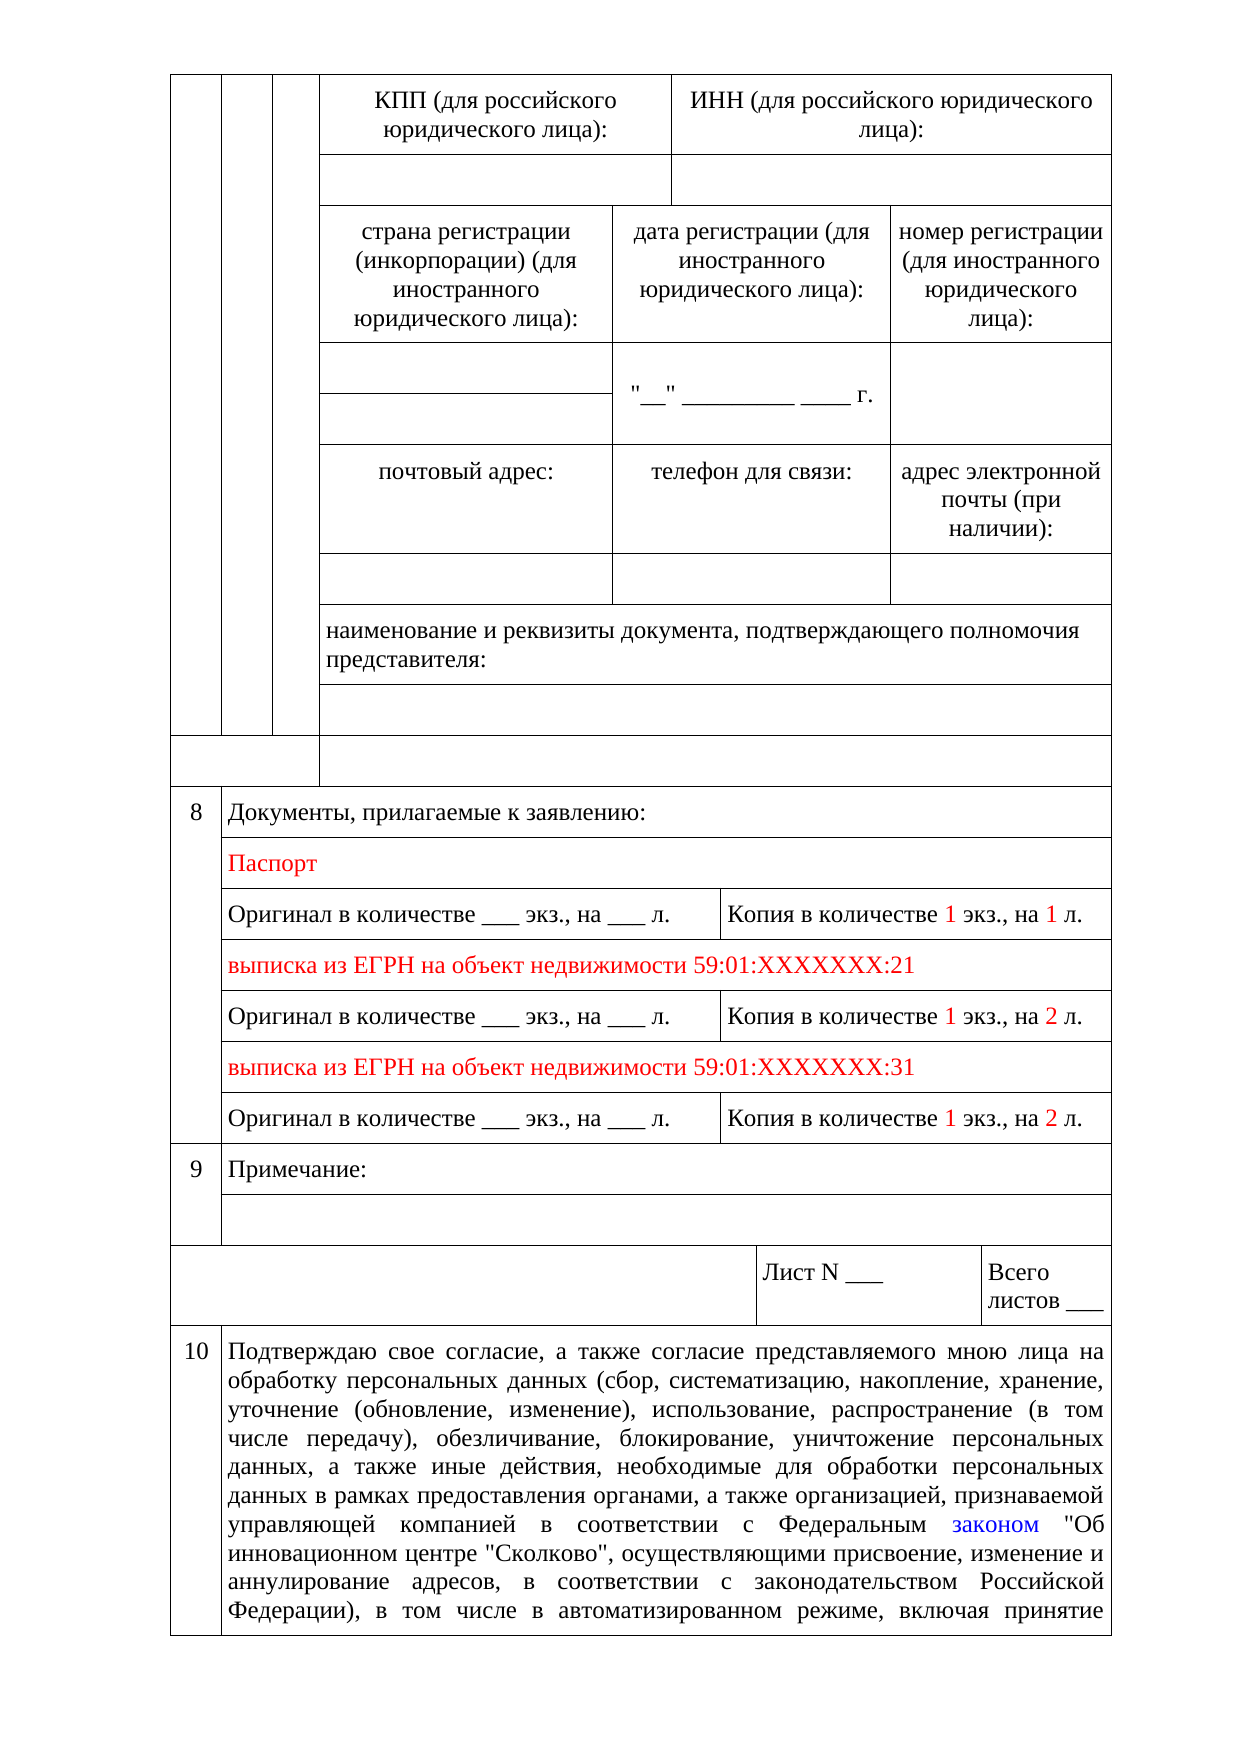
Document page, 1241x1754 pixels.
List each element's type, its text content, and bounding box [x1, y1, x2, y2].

table_cell "__" _________ ____ г. [613, 343, 890, 444]
table_cell [891, 343, 1111, 444]
table_cell адрес электронной почты (при наличии): [891, 445, 1111, 553]
table_cell Оригинал в количестве ___ экз., на ___ л. [222, 889, 720, 939]
table_cell номер регистрации (для иностранного юридического лица): [891, 206, 1111, 342]
table_cell Копия в количестве 1 экз., на 2 л. [721, 1093, 1111, 1143]
table_cell выписка из ЕГРН на объект недвижимости 59:01:ХХХХХХХ:21 [222, 940, 1111, 990]
table_cell страна регистрации (инкорпорации) (для иностранного юридического лица): [320, 206, 612, 342]
table_cell ИНН (для российского юридического лица): [672, 75, 1111, 154]
table_cell [320, 155, 671, 205]
table_cell [171, 1246, 756, 1325]
table_cell [320, 554, 612, 604]
table_cell [171, 736, 319, 786]
table_cell 9 [171, 1144, 221, 1245]
table_cell Лист N ___ [757, 1246, 981, 1325]
table_cell Документы, прилагаемые к заявлению: [222, 787, 1111, 837]
table_cell дата регистрации (для иностранного юридического лица): [613, 206, 890, 342]
table_cell [222, 1195, 1111, 1245]
table_cell Всего листов ___ [982, 1246, 1111, 1325]
table_cell наименование и реквизиты документа, подтверждающего полномочия представителя: [320, 605, 1111, 683]
table_cell КПП (для российского юридического лица): [320, 75, 671, 154]
table_cell 8 [171, 787, 221, 1143]
table_cell [320, 394, 612, 444]
table_cell Оригинал в количестве ___ экз., на ___ л. [222, 991, 720, 1041]
table_cell выписка из ЕГРН на объект недвижимости 59:01:ХХХХХХХ:31 [222, 1042, 1111, 1092]
table_cell 10 [171, 1326, 221, 1634]
table_cell [672, 155, 1111, 205]
table_cell почтовый адрес: [320, 445, 612, 553]
table_cell Копия в количестве 1 экз., на 2 л. [721, 991, 1111, 1041]
table_cell [320, 736, 1111, 786]
table_cell [613, 554, 890, 604]
table_cell Примечание: [222, 1144, 1111, 1194]
table_cell Паспорт [222, 838, 1111, 888]
table_cell [320, 343, 612, 393]
table_cell телефон для связи: [613, 445, 890, 553]
table_cell Копия в количестве 1 экз., на 1 л. [721, 889, 1111, 939]
table_cell Оригинал в количестве ___ экз., на ___ л. [222, 1093, 720, 1143]
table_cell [222, 1326, 1111, 1634]
table_cell [320, 685, 1111, 734]
table_cell [891, 554, 1111, 604]
